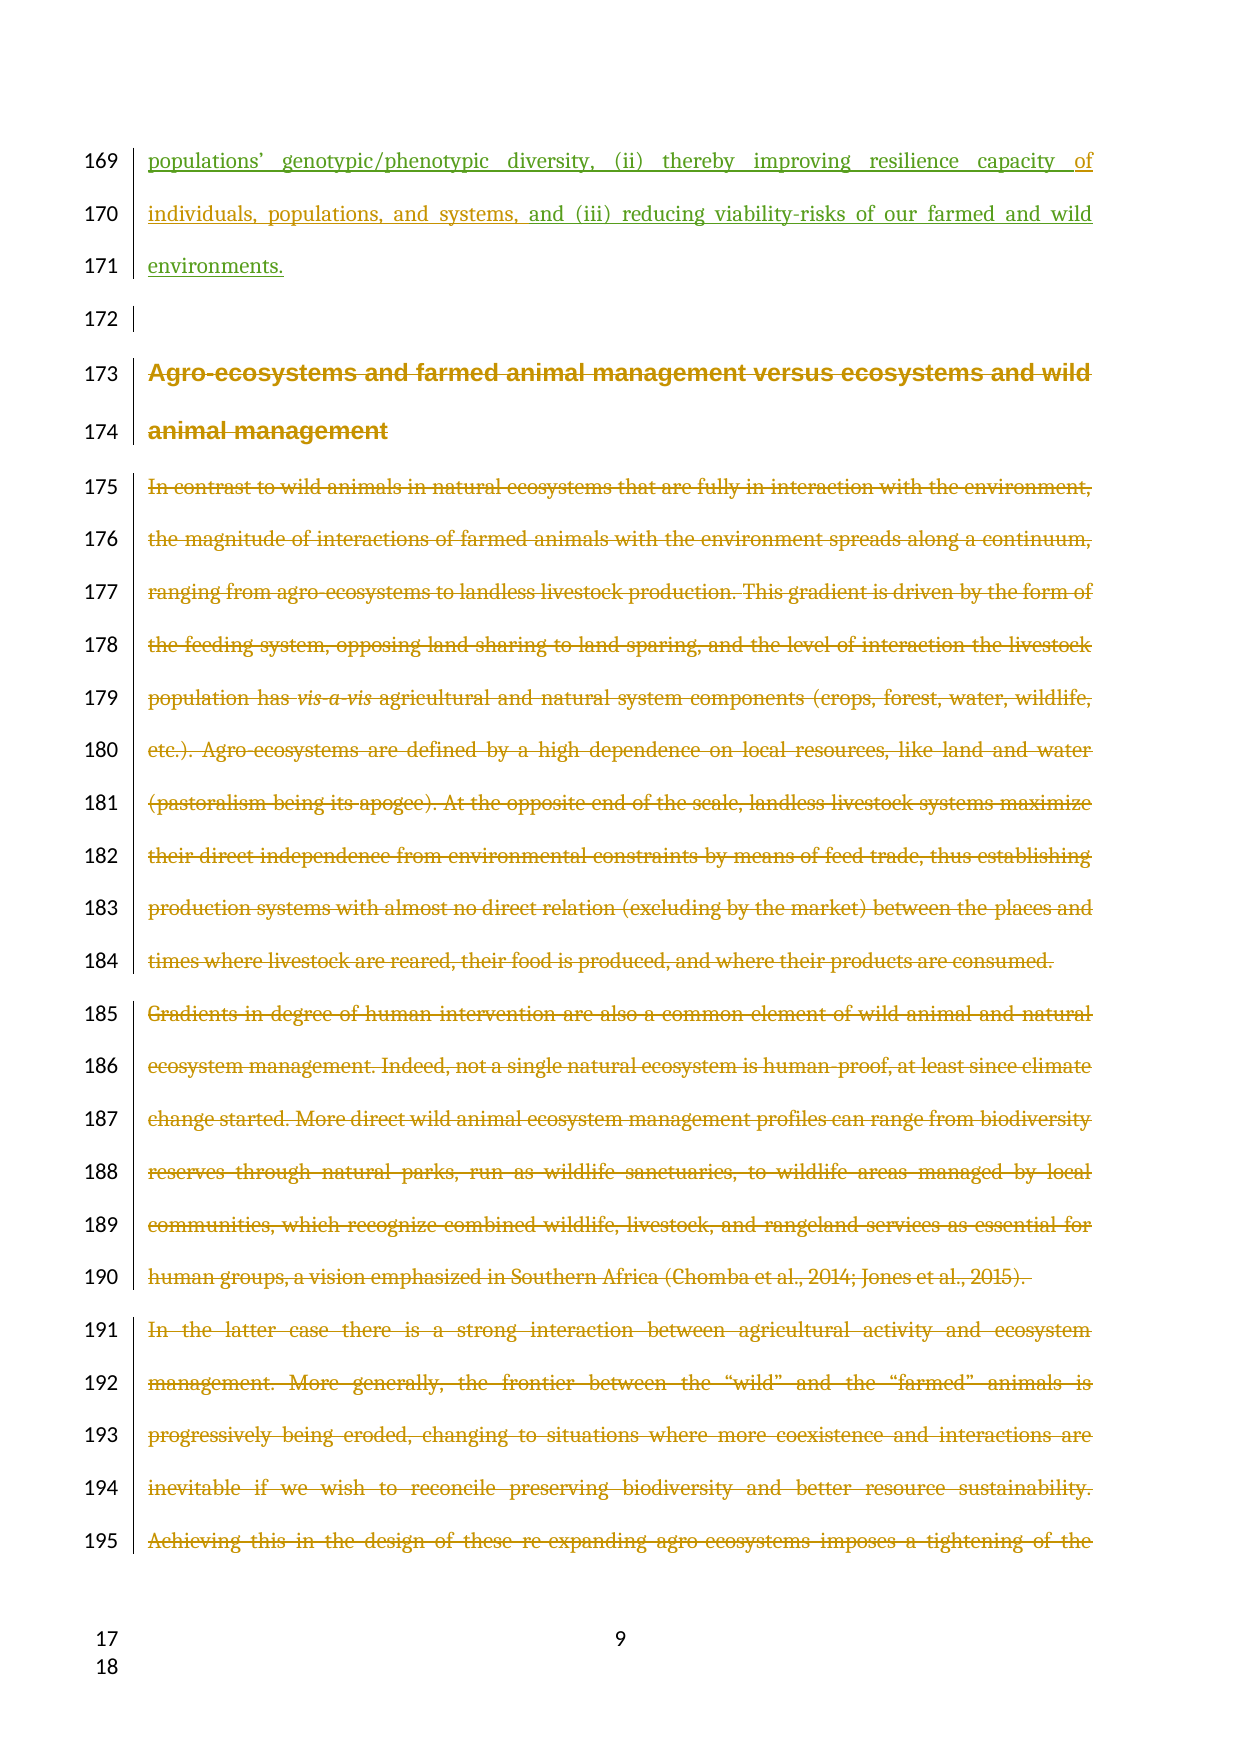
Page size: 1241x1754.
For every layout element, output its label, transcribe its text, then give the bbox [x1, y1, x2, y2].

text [148, 148, 1093, 170]
